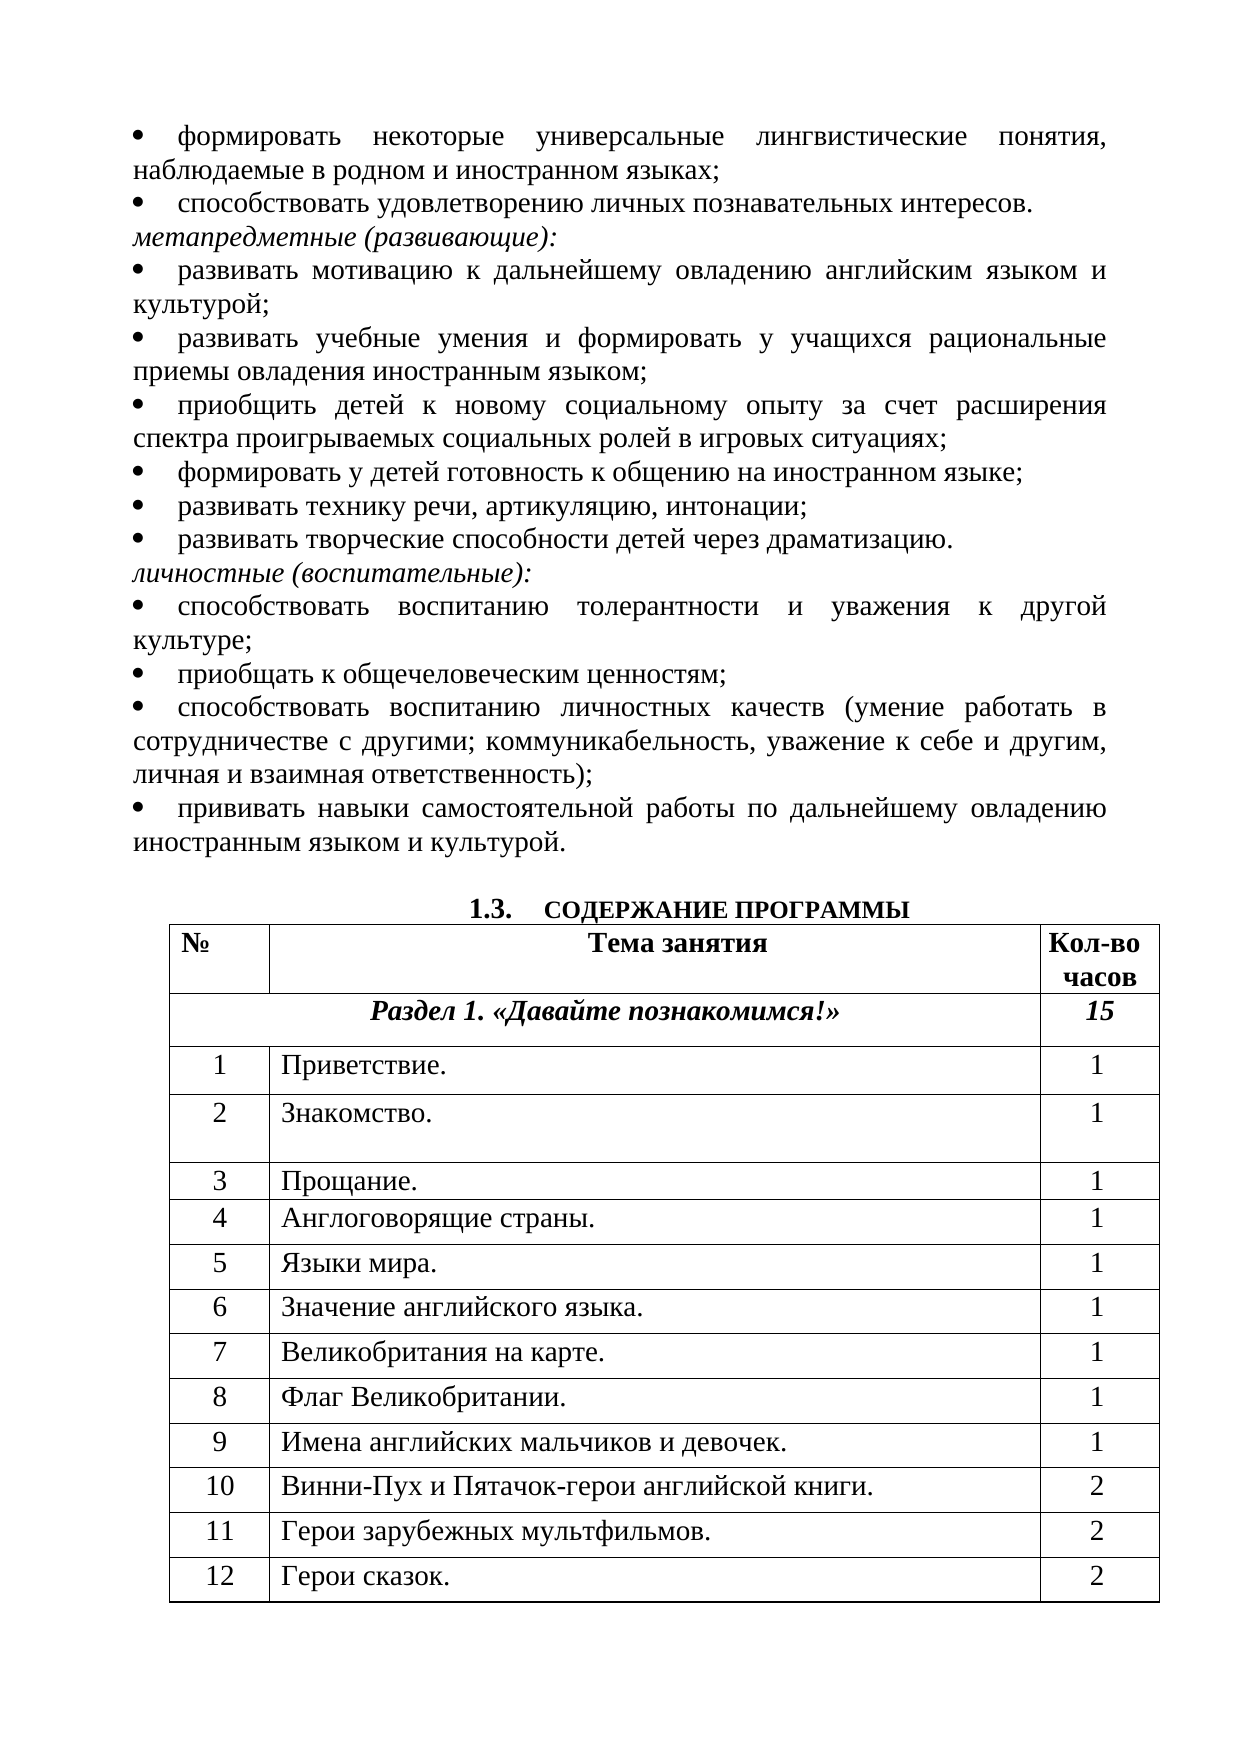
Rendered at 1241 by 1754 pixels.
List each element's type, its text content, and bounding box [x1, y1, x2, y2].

table_cell 2 [1041, 1513, 1159, 1557]
list СОДЕРЖАНИЕ ПРОГРАММЫ [252, 891, 1126, 924]
list развивать творческие способности детей через драматизацию. [133, 521, 1107, 555]
table_cell 1 [170, 1047, 269, 1094]
table_header Кол-во часов [1041, 925, 1159, 992]
table_cell Герои зарубежных мультфильмов. [270, 1513, 1040, 1557]
list формировать некоторые универсальные лингвистические понятия, наблюдаемые в родном и иностранном языках; [133, 118, 1107, 185]
list приобщать к общечеловеческим ценностям; [133, 656, 1107, 689]
table_cell 8 [170, 1379, 269, 1423]
table_cell Флаг Великобритании. [270, 1379, 1040, 1423]
table_cell 1 [1041, 1163, 1159, 1199]
list прививать навыки самостоятельной работы по дальнейшему овладению иностранным языком и культурой. [133, 790, 1107, 857]
table_cell 2 [1041, 1468, 1159, 1512]
text метапредметные (развивающие): [133, 219, 1107, 252]
list развивать технику речи, артикуляцию, интонации; [133, 488, 1107, 521]
table_cell Прощание. [270, 1163, 1040, 1199]
list приобщить детей к новому социальному опыту за счет расширения спектра проигрываемых социальных ролей в игровых ситуациях; [133, 387, 1107, 454]
list формировать у детей готовность к общению на иностранном языке; [133, 454, 1107, 488]
table_cell 2 [170, 1095, 269, 1162]
table_cell Винни-Пух и Пятачок-герои английской книги. [270, 1468, 1040, 1512]
list способствовать воспитанию личностных качеств (умение работать в сотрудничестве с другими; коммуникабельность, уважение к себе и другим, личная и взаимная ответственность); [133, 689, 1107, 790]
table_cell 6 [170, 1290, 269, 1333]
table_cell 1 [1041, 1334, 1159, 1378]
table_cell 1 [1041, 1245, 1159, 1288]
table_cell 12 [170, 1558, 269, 1601]
list способствовать воспитанию толерантности и уважения к другой культуре; [133, 588, 1107, 656]
table_cell 1 [1041, 1200, 1159, 1244]
table_cell Приветствие. [270, 1047, 1040, 1094]
table_cell 11 [170, 1513, 269, 1557]
table_cell Значение английского языка. [270, 1290, 1040, 1333]
table_header № [170, 925, 269, 992]
table_cell 3 [170, 1163, 269, 1199]
table_header Тема занятия [270, 925, 1040, 992]
table_cell 1 [1041, 1290, 1159, 1333]
list развивать мотивацию к дальнейшему овладению английским языком и культурой; [133, 252, 1107, 320]
text личностные (воспитательные): [133, 555, 1107, 588]
table_cell 5 [170, 1245, 269, 1288]
table_cell Языки мира. [270, 1245, 1040, 1288]
table_cell Великобритания на карте. [270, 1334, 1040, 1378]
table_cell 4 [170, 1200, 269, 1244]
table_cell 9 [170, 1424, 269, 1467]
table_cell Раздел 1. «Давайте познакомимся!» [170, 994, 1040, 1046]
table_cell Имена английских мальчиков и девочек. [270, 1424, 1040, 1467]
table_cell Англоговорящие страны. [270, 1200, 1040, 1244]
table_cell 1 [1041, 1379, 1159, 1423]
table_cell 2 [1041, 1558, 1159, 1601]
table_cell 7 [170, 1334, 269, 1378]
table_cell 10 [170, 1468, 269, 1512]
list развивать учебные умения и формировать у учащихся рациональные приемы овладения иностранным языком; [133, 320, 1107, 387]
table_cell 15 [1041, 994, 1159, 1046]
table_cell 1 [1041, 1047, 1159, 1094]
table_cell Знакомство. [270, 1095, 1040, 1162]
table_cell 1 [1041, 1095, 1159, 1162]
table_cell Герои сказок. [270, 1558, 1040, 1601]
list способствовать удовлетворению личных познавательных интересов. [133, 185, 1107, 219]
table_cell 1 [1041, 1424, 1159, 1467]
